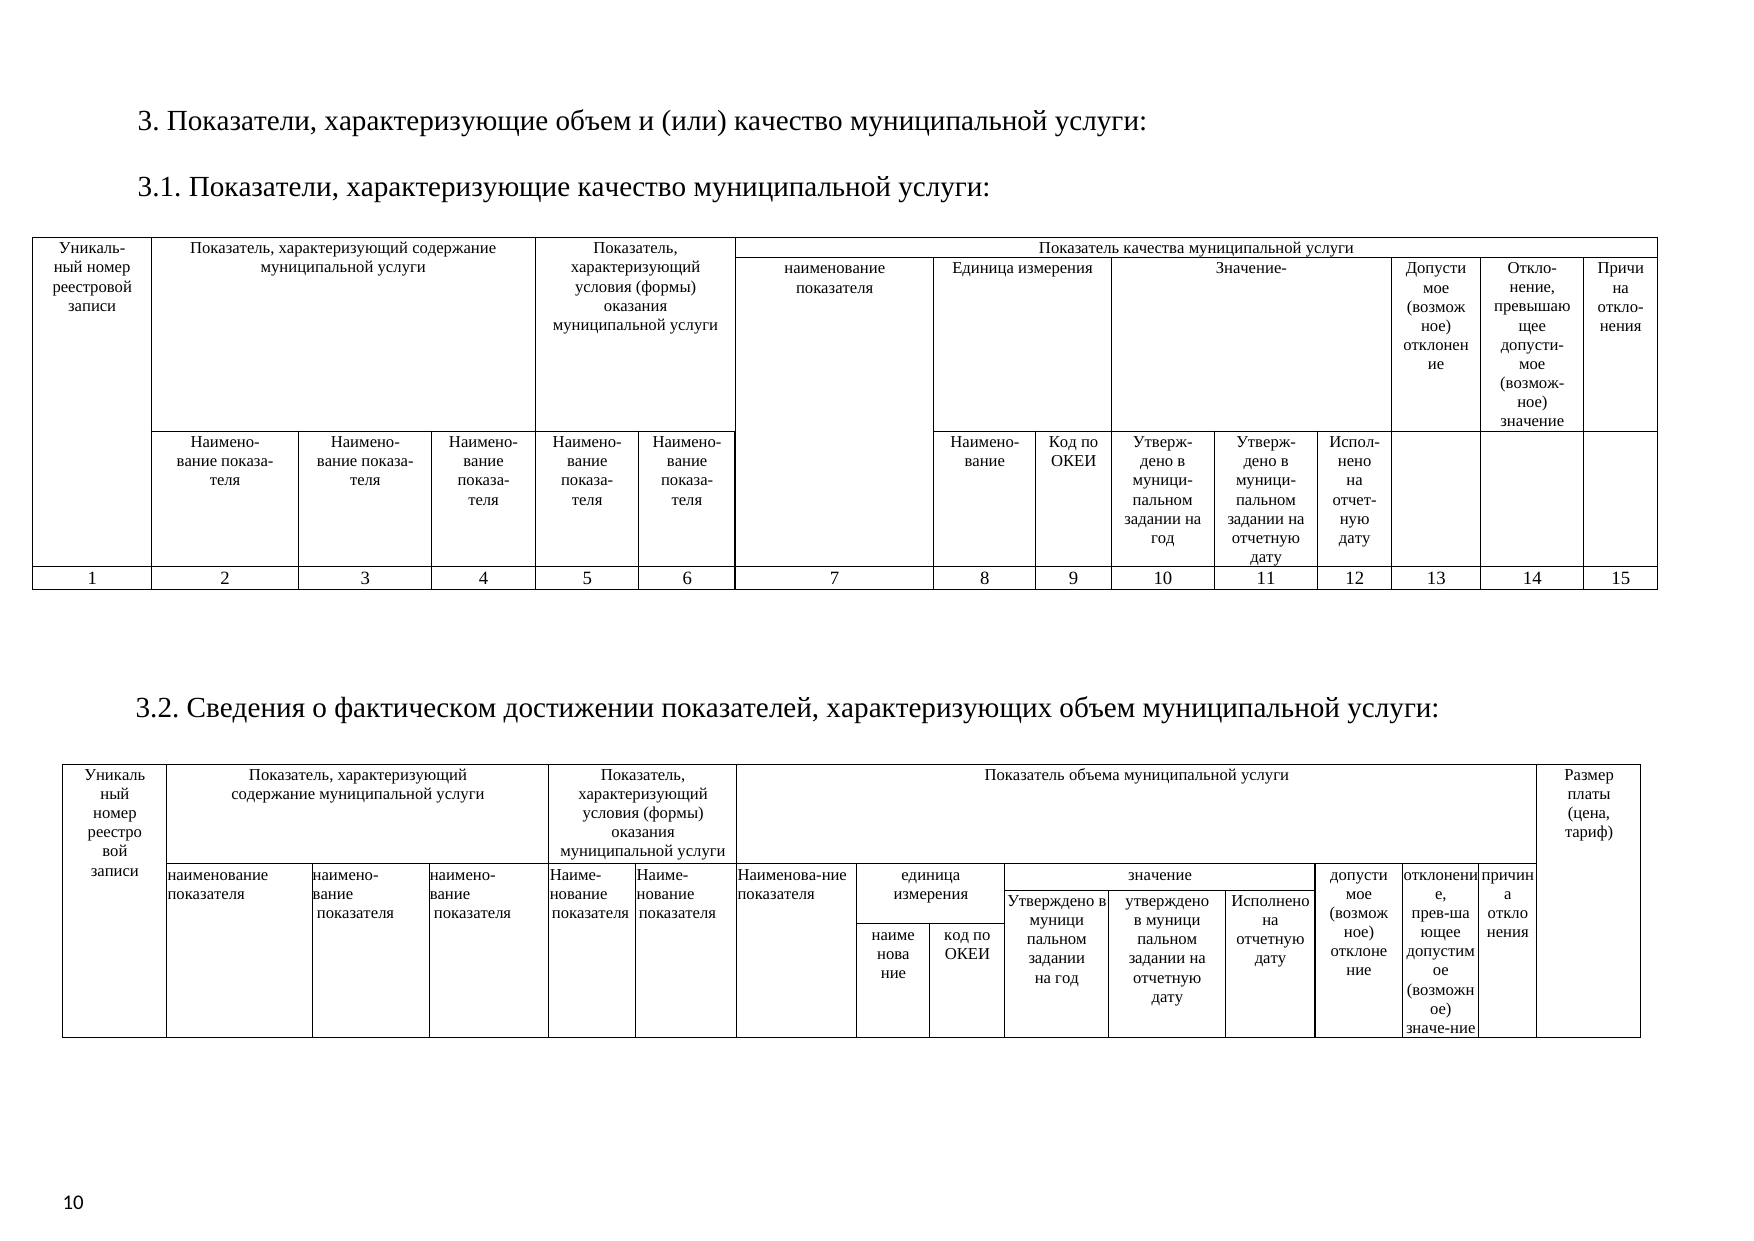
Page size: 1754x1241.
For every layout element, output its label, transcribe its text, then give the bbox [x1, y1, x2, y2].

table_cell 6 [639, 567, 734, 588]
table_cell 15 [1584, 567, 1657, 588]
table_cell [1392, 432, 1480, 566]
table_cell 10 [1112, 567, 1214, 588]
table_cell [736, 431, 933, 566]
table_cell 7 [736, 567, 933, 588]
table_cell 9 [1036, 567, 1111, 588]
table_cell 1 [33, 567, 151, 588]
table_header Показатель, характеризующий содержание муниципальной услуги [152, 238, 535, 431]
table_cell [1481, 432, 1583, 566]
table_cell Причина откло-нения [1584, 258, 1657, 431]
table_header Уникаль-ный номер реестровой записи [33, 238, 151, 566]
table_cell Утверж- дено в муници- пальном задании на год [1112, 432, 1214, 566]
table_header Показатель, характеризующий содержание муниципальной услуги [167, 765, 548, 863]
text 3. Показатели, характеризующие объем и (или) качество муниципальной услуги: [62, 104, 1702, 137]
table_cell Наимено- вание [934, 432, 1035, 566]
text 3.1. Показатели, характеризующие качество муниципальной услуги: [62, 171, 1702, 203]
table_cell Наиме- нование показателя [549, 864, 635, 1037]
table_cell 2 [152, 567, 298, 588]
table_cell 11 [1215, 567, 1317, 588]
table_cell Наимено- вание показа-теля [432, 432, 535, 566]
table_cell Наимено- вание показа-теля [152, 432, 298, 566]
table_header Уникаль ный номер реестро вой записи [63, 765, 166, 1037]
table_header Показатель качества муниципальной услуги [736, 238, 1657, 257]
table_cell утверждено в муници пальном задании на отчетную дату [1109, 891, 1225, 1037]
table_cell допусти мое (возмож ное) отклоне ние [1316, 864, 1402, 1037]
table_cell Наимено- вание показа-теля [536, 432, 638, 566]
table_cell отклонение, прев-ша ющее допустимое (возможное) значе-ние [1403, 864, 1478, 1037]
table_cell наимено- вание показателя [313, 864, 429, 1037]
table_cell Наимено- вание показа- теля [639, 432, 734, 566]
table_cell Наименова-ние показателя [737, 864, 856, 1037]
table_cell Утверждено в муници пальном задании на год [1005, 891, 1108, 1037]
table_header Показатель объема муниципальной услуги [737, 765, 1536, 863]
table_cell Код по ОКЕИ [1036, 432, 1111, 566]
table_cell единица измерения [857, 864, 1004, 923]
table_cell Откло-нение, превышающее допусти-мое (возмож-ное) значение [1481, 258, 1583, 431]
table_cell Утверж- дено в муници- пальном задании на отчетную дату [1215, 432, 1317, 566]
table_cell 14 [1481, 567, 1583, 588]
table_cell Наиме- нование показателя [636, 864, 736, 1037]
table_cell Единица измерения [934, 258, 1111, 431]
table_header Размер платы (цена, тариф) [1537, 765, 1640, 1037]
table_cell [1584, 432, 1657, 566]
table_cell Допустимое (возможное) отклонение [1392, 258, 1480, 431]
table_cell 5 [536, 567, 638, 588]
table_cell наимено- вание показателя [430, 864, 548, 1037]
table_cell 8 [934, 567, 1035, 588]
table_cell 13 [1392, 567, 1480, 588]
table_cell наименование показателя [736, 258, 933, 431]
table_cell наименование показателя [167, 864, 312, 1037]
table_cell Исполнено на отчетную дату [1226, 891, 1314, 1037]
text 3.2. Сведения о фактическом достижении показателей, характеризующих объем муниципальной услуги: [135, 690, 1702, 724]
table_cell 3 [299, 567, 431, 588]
table_cell 4 [432, 567, 535, 588]
table_cell 12 [1318, 567, 1391, 588]
table_cell значение [1005, 864, 1314, 890]
table_cell Наимено- вание показа-теля [299, 432, 431, 566]
table_header Показатель, характеризующий условия (формы) оказания муниципальной услуги [549, 765, 736, 863]
table_header Показатель, характеризующий условия (формы) оказания муниципальной услуги [536, 238, 735, 431]
table_cell наиме нова ние [857, 924, 929, 1037]
table_cell код по ОКЕИ [930, 924, 1004, 1037]
table_cell Значение- [1112, 258, 1391, 431]
table_cell причина откло нения [1479, 864, 1536, 1037]
table_cell Испол- нено на отчет-ную дату [1318, 432, 1391, 566]
